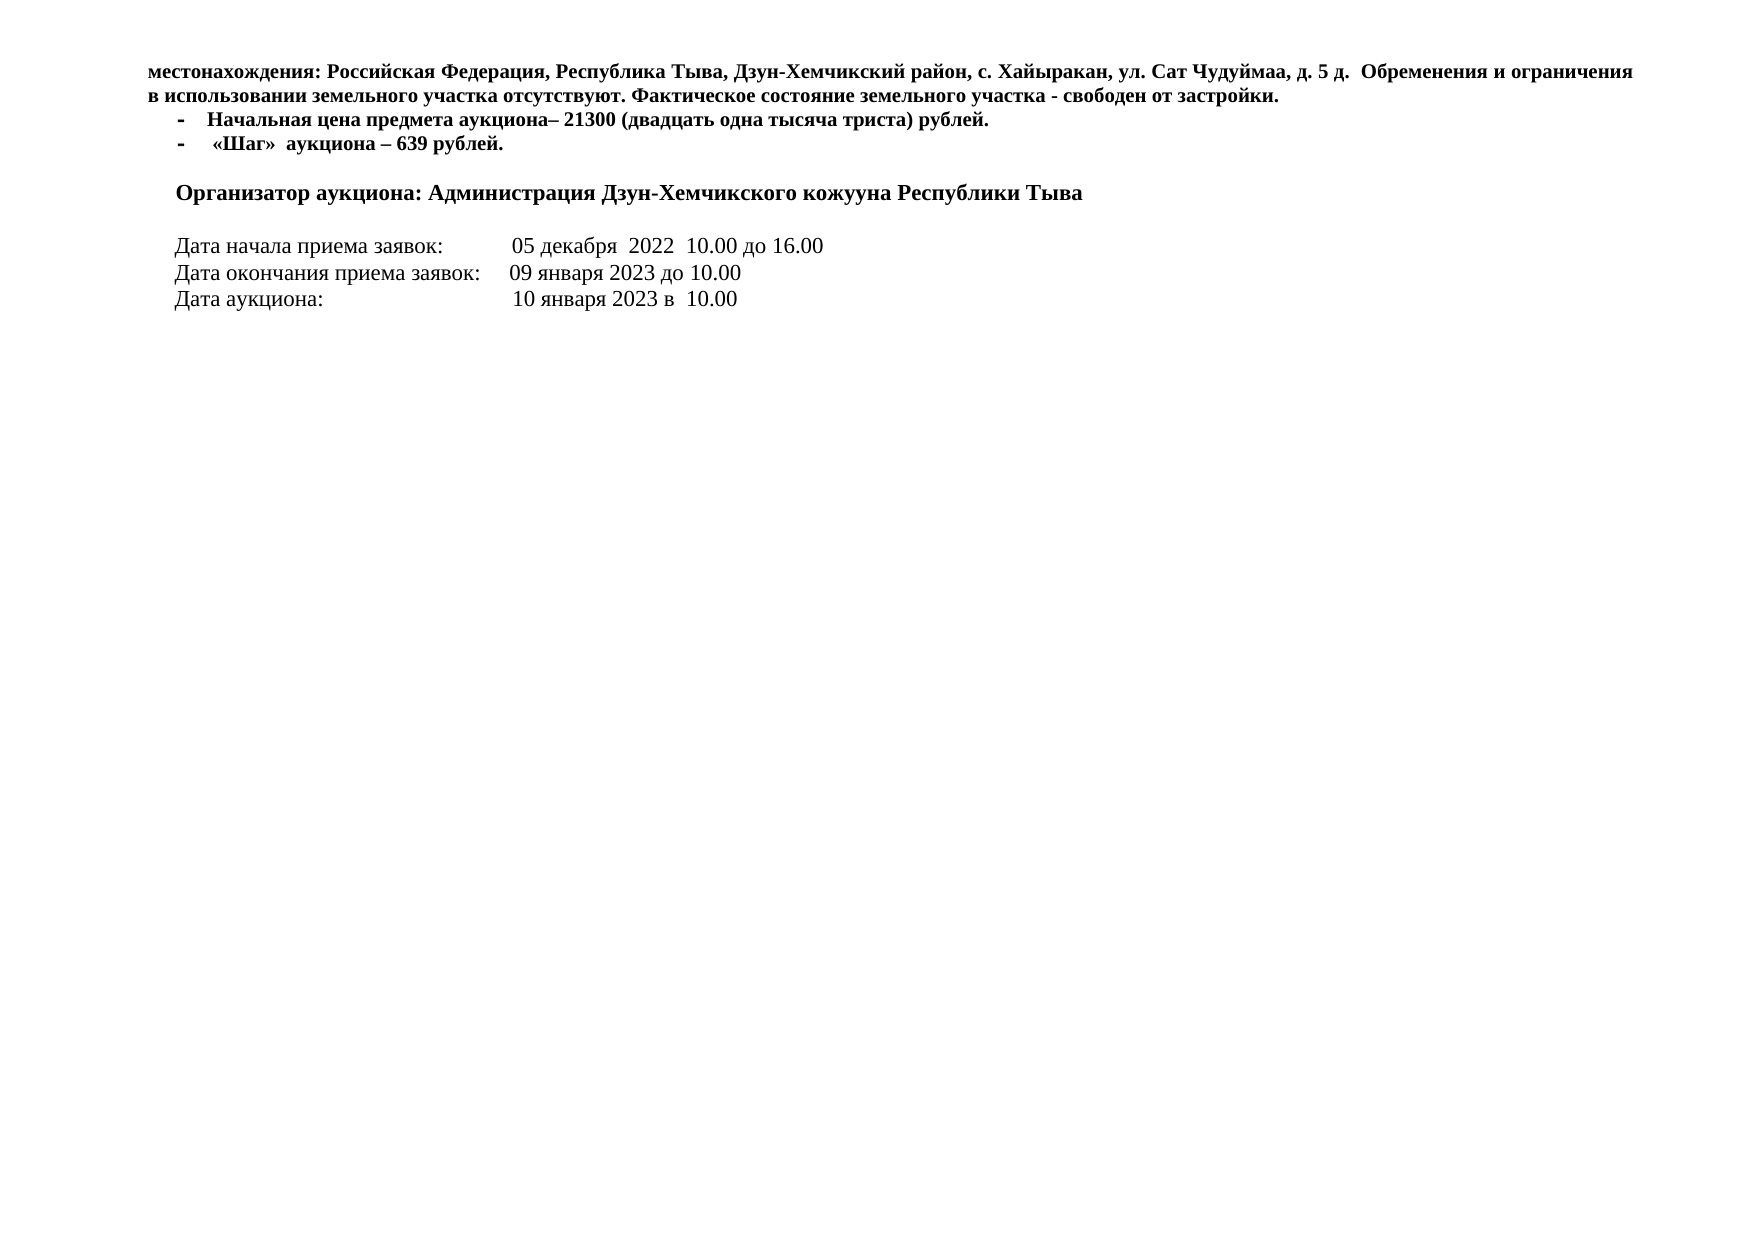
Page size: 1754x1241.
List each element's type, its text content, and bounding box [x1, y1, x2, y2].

text Дата начала приема заявок: 05 декабря 2022 10.00 до 16.00 [118, 232, 1636, 258]
text Организатор аукциона: Администрация Дзун-Хемчикского кожууна Республики Тыва [118, 179, 1636, 206]
text Дата аукциона: 10 января 2023 в 10.00 [118, 285, 1636, 311]
list «Шаг» аукциона – 639 рублей. [148, 131, 1636, 155]
list Начальная цена предмета аукциона– 21300 (двадцать одна тысяча триста) рублей. [148, 107, 1636, 131]
text Дата окончания приема заявок: 09 января 2023 до 10.00 [118, 258, 1636, 285]
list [148, 59, 1636, 107]
